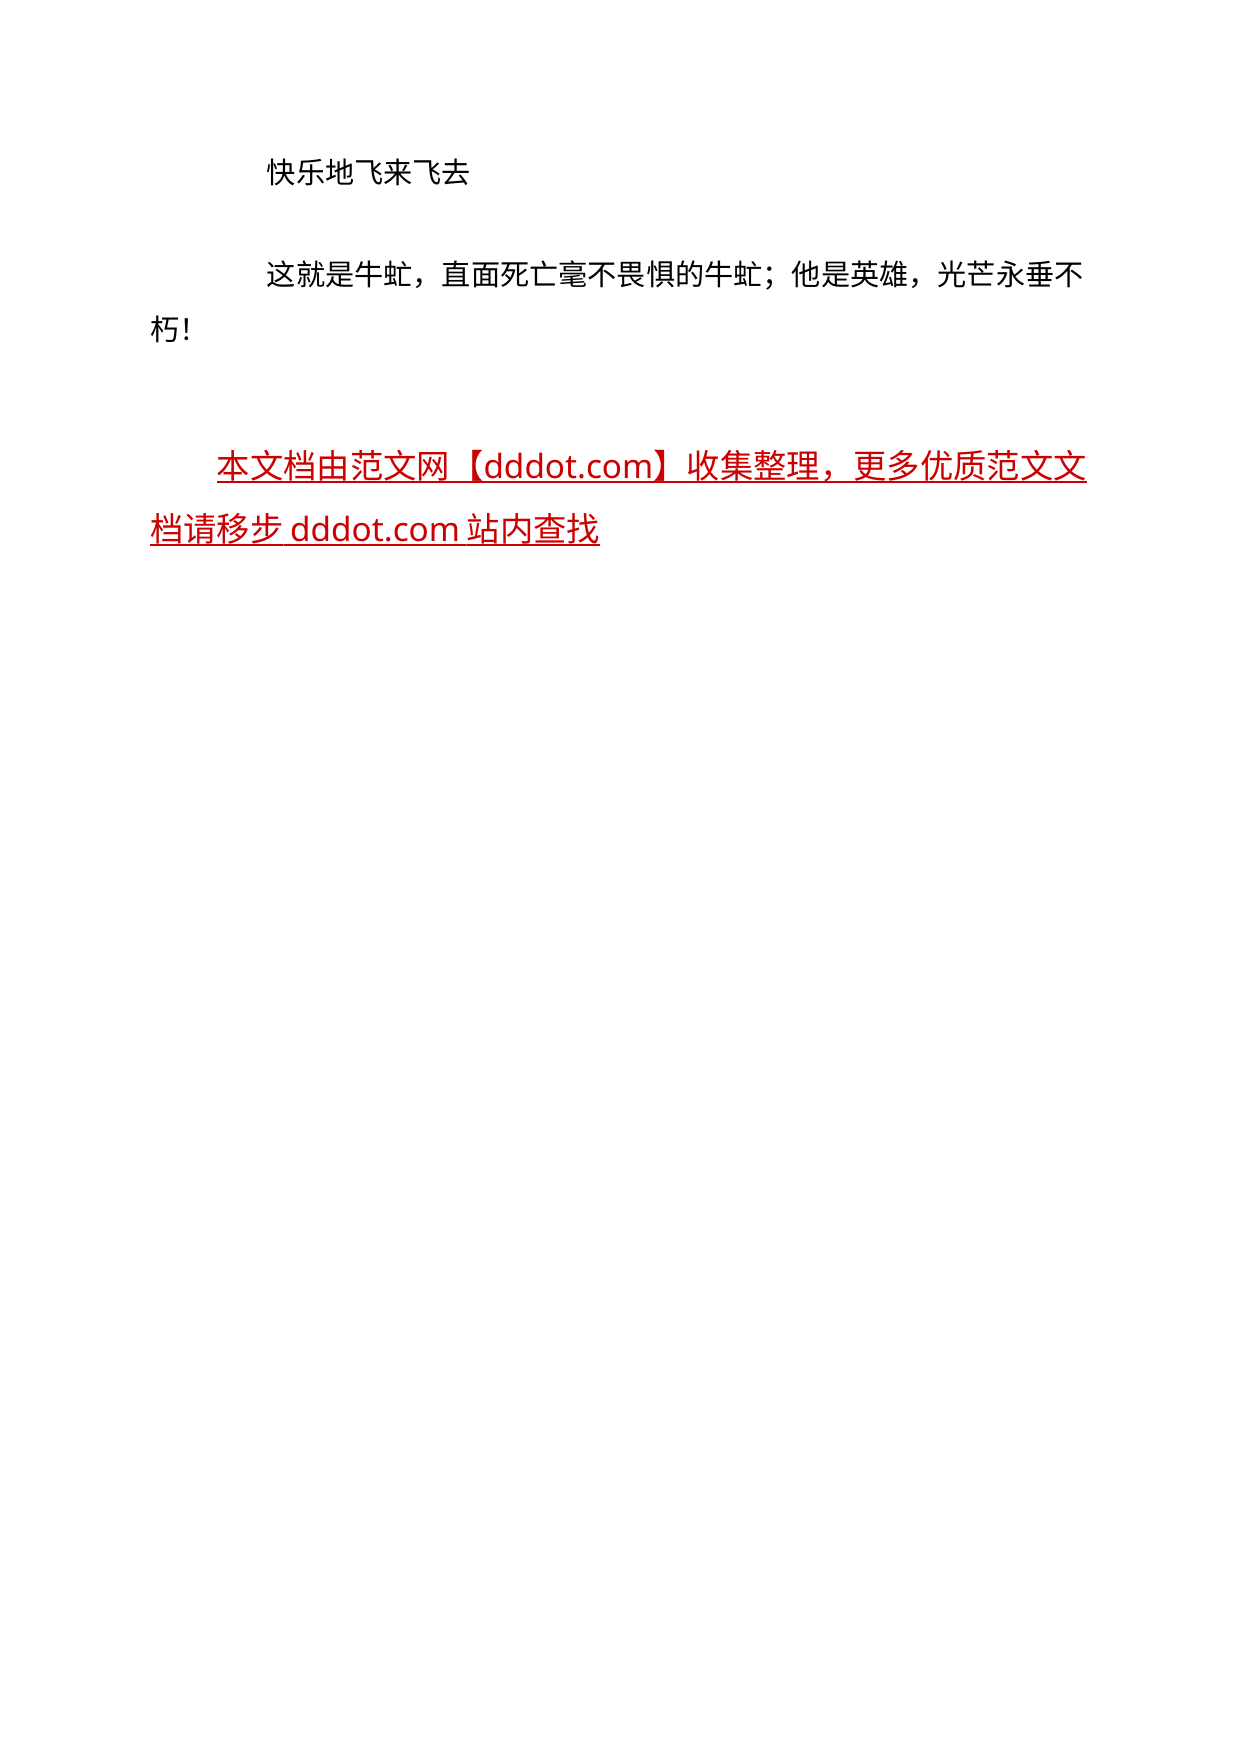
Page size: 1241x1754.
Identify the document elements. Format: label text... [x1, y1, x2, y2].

text 这就是牛虻，直面死亡毫不畏惧的牛虻；他是英雄，光芒永垂不朽！ [150, 252, 1090, 349]
text 本文档由范文网【dddot.com】收集整理，更多优质范文文档请移步dddot.com站内查找 [150, 440, 1090, 551]
text 快乐地飞来飞去 [150, 150, 1090, 192]
